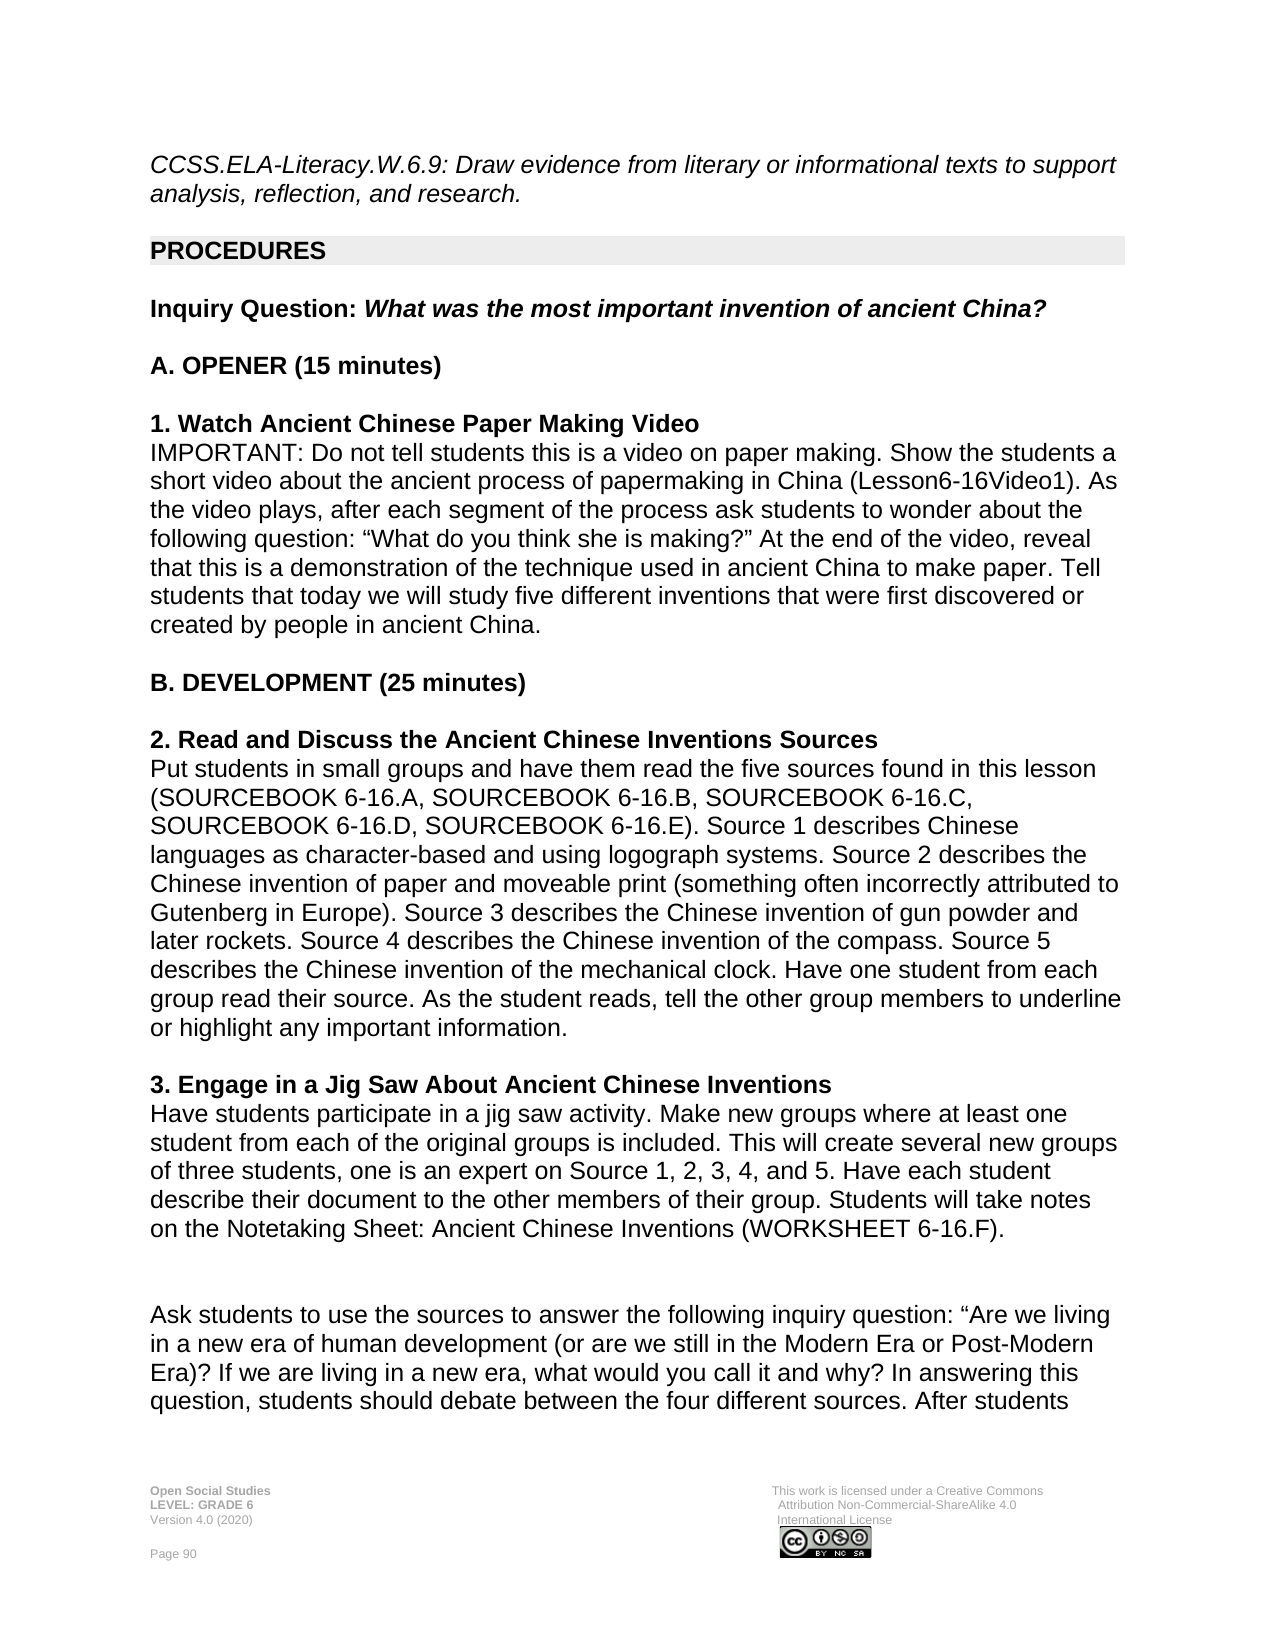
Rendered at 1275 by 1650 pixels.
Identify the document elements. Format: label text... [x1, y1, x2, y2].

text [150, 1300, 1125, 1415]
text Inquiry Question: What was the most important invention of ancient China? [150, 294, 1125, 322]
text 2. Read and Discuss the Ancient Chinese Inventions Sources [150, 725, 1125, 754]
picture [779, 1526, 872, 1558]
text Have students participate in a jig saw activity. Make new groups where at least one student from each of the original groups is included. This will create several new groups of three students, one is an expert on Source 1, 2, 3, 4, and 5. Have each student describe their document to the other members of their group. Students will take notes on the Notetaking Sheet: Ancient Chinese Inventions (WORKSHEET 6-16.F). [150, 1099, 1125, 1242]
text A. OPENER (15 minutes) [150, 351, 1125, 380]
text CCSS.ELA-Literacy.W.6.9: Draw evidence from literary or informational texts to support analysis, reflection, and research. [150, 150, 1125, 207]
text 3. Engage in a Jig Saw About Ancient Chinese Inventions [150, 1070, 1125, 1099]
text B. DEVELOPMENT (25 minutes) [150, 667, 1125, 696]
text Put students in small groups and have them read the five sources found in this lesson (SOURCEBOOK 6-16.A, SOURCEBOOK 6-16.B, SOURCEBOOK 6-16.C, SOURCEBOOK 6-16.D, SOURCEBOOK 6-16.E). Source 1 describes Chinese languages as character-based and using logograph systems. Source 2 describes the Chinese invention of paper and moveable print (something often incorrectly attributed to Gutenberg in Europe). Source 3 describes the Chinese invention of gun powder and later rockets. Source 4 describes the Chinese invention of the compass. Source 5 describes the Chinese invention of the mechanical clock. Have one student from each group read their source. As the student reads, tell the other group members to underline or highlight any important information. [150, 754, 1125, 1041]
text PROCEDURES [150, 236, 1125, 265]
text IMPORTANT: Do not tell students this is a video on paper making. Show the students a short video about the ancient process of papermaking in China (Lesson6-16Video1). As the video plays, after each segment of the process ask students to wonder about the following question: “What do you think she is making?” At the end of the video, reveal that this is a demonstration of the technique used in ancient China to make paper. Tell students that today we will study five different inventions that were first discovered or created by people in ancient China. [150, 437, 1125, 639]
text 1. Watch Ancient Chinese Paper Making Video [150, 409, 1125, 437]
